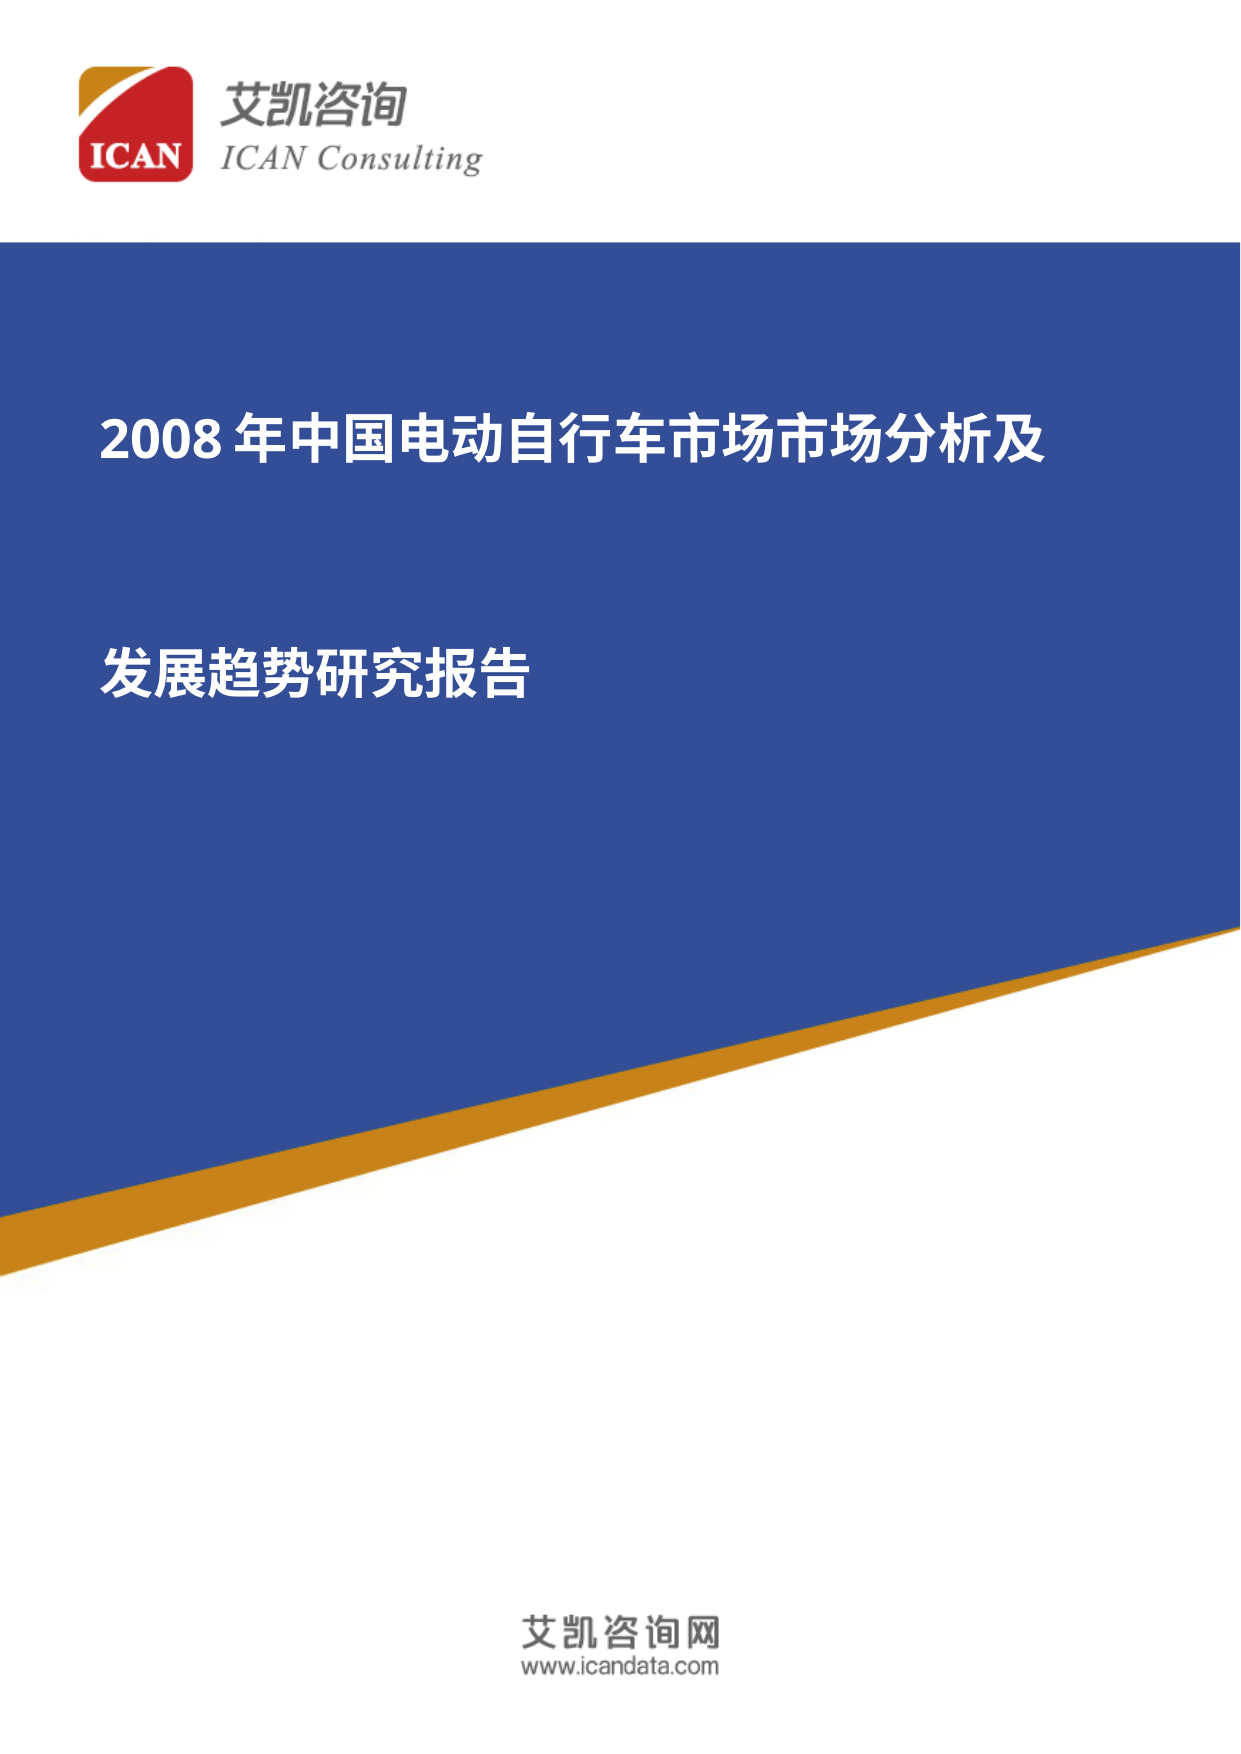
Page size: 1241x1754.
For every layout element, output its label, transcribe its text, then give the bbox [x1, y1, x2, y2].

subtitle 2008年中国电动自行车市场市场分析及发展趋势研究报告 [99, 386, 1053, 718]
picture [0, 5, 1241, 1754]
